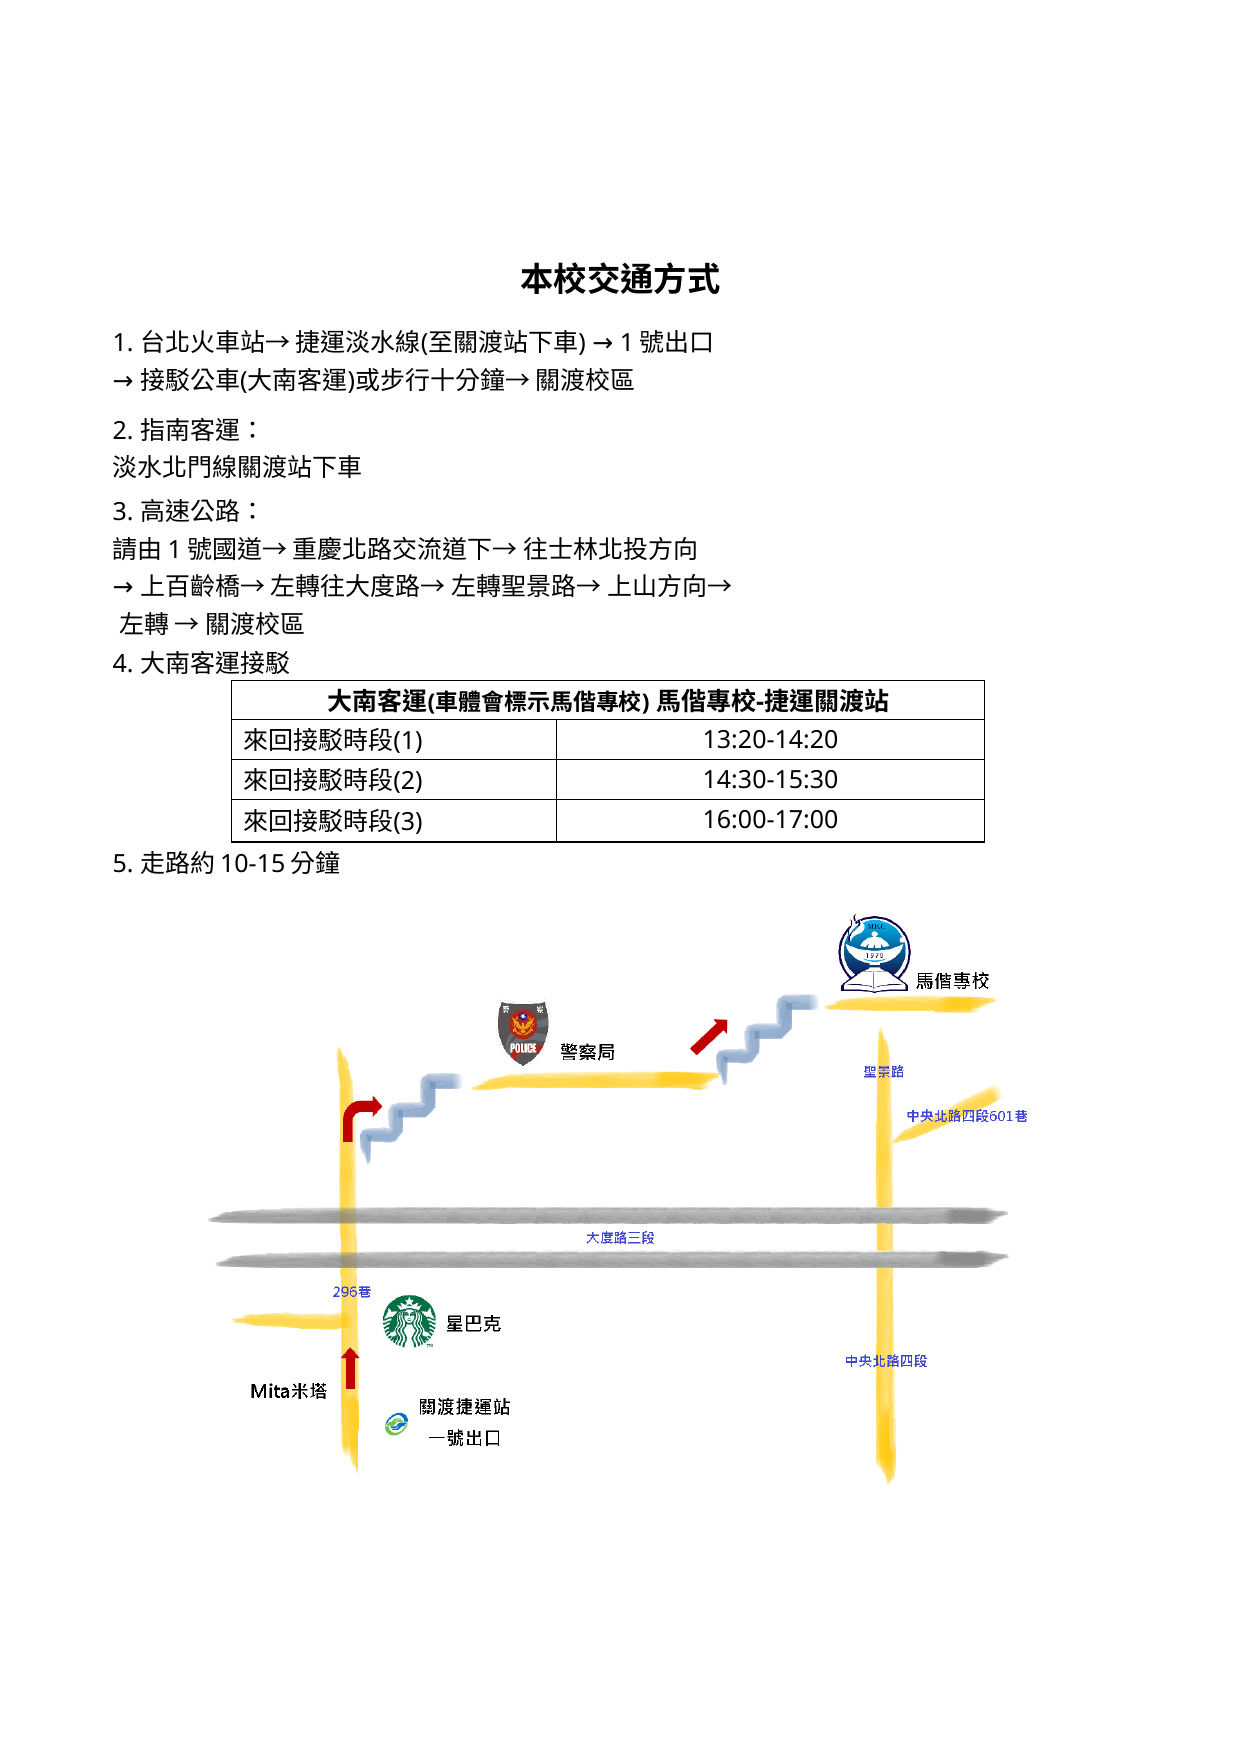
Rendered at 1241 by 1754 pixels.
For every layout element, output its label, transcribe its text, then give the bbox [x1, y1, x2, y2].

table_cell 來回接駁時段(1) [232, 720, 556, 759]
table_header 1. 台北火車站→ 捷運淡水線(至關渡站下車) → 1號出口 → 接駁公車(大南客運)或步行十分鐘→ 關渡校區 [111, 315, 1048, 405]
table_header 大南客運(車體會標示馬偕專校) 馬偕專校-捷運關渡站 [232, 681, 984, 719]
picture [189, 893, 1051, 1487]
table_cell 16:00-17:00 [557, 800, 984, 841]
text 5. 走路約10-15分鐘 [112, 842, 1128, 880]
text 4. 大南客運接駁 [112, 643, 1128, 680]
table_cell 來回接駁時段(2) [232, 760, 556, 799]
text 本校交通方式 [112, 239, 1128, 314]
table_cell 2. 指南客運： 淡水北門線關渡站下車 [111, 405, 1048, 489]
table_cell 13:20-14:20 [557, 720, 984, 759]
table_cell 3. 高速公路： 請由1號國道→ 重慶北路交流道下→ 往士林北投方向 → 上百齡橋→ 左轉往大度路→ 左轉聖景路→ 上山方向→ 左轉 → 關渡校區 [111, 490, 1048, 643]
table_cell 14:30-15:30 [557, 760, 984, 799]
table_cell 來回接駁時段(3) [232, 800, 556, 841]
